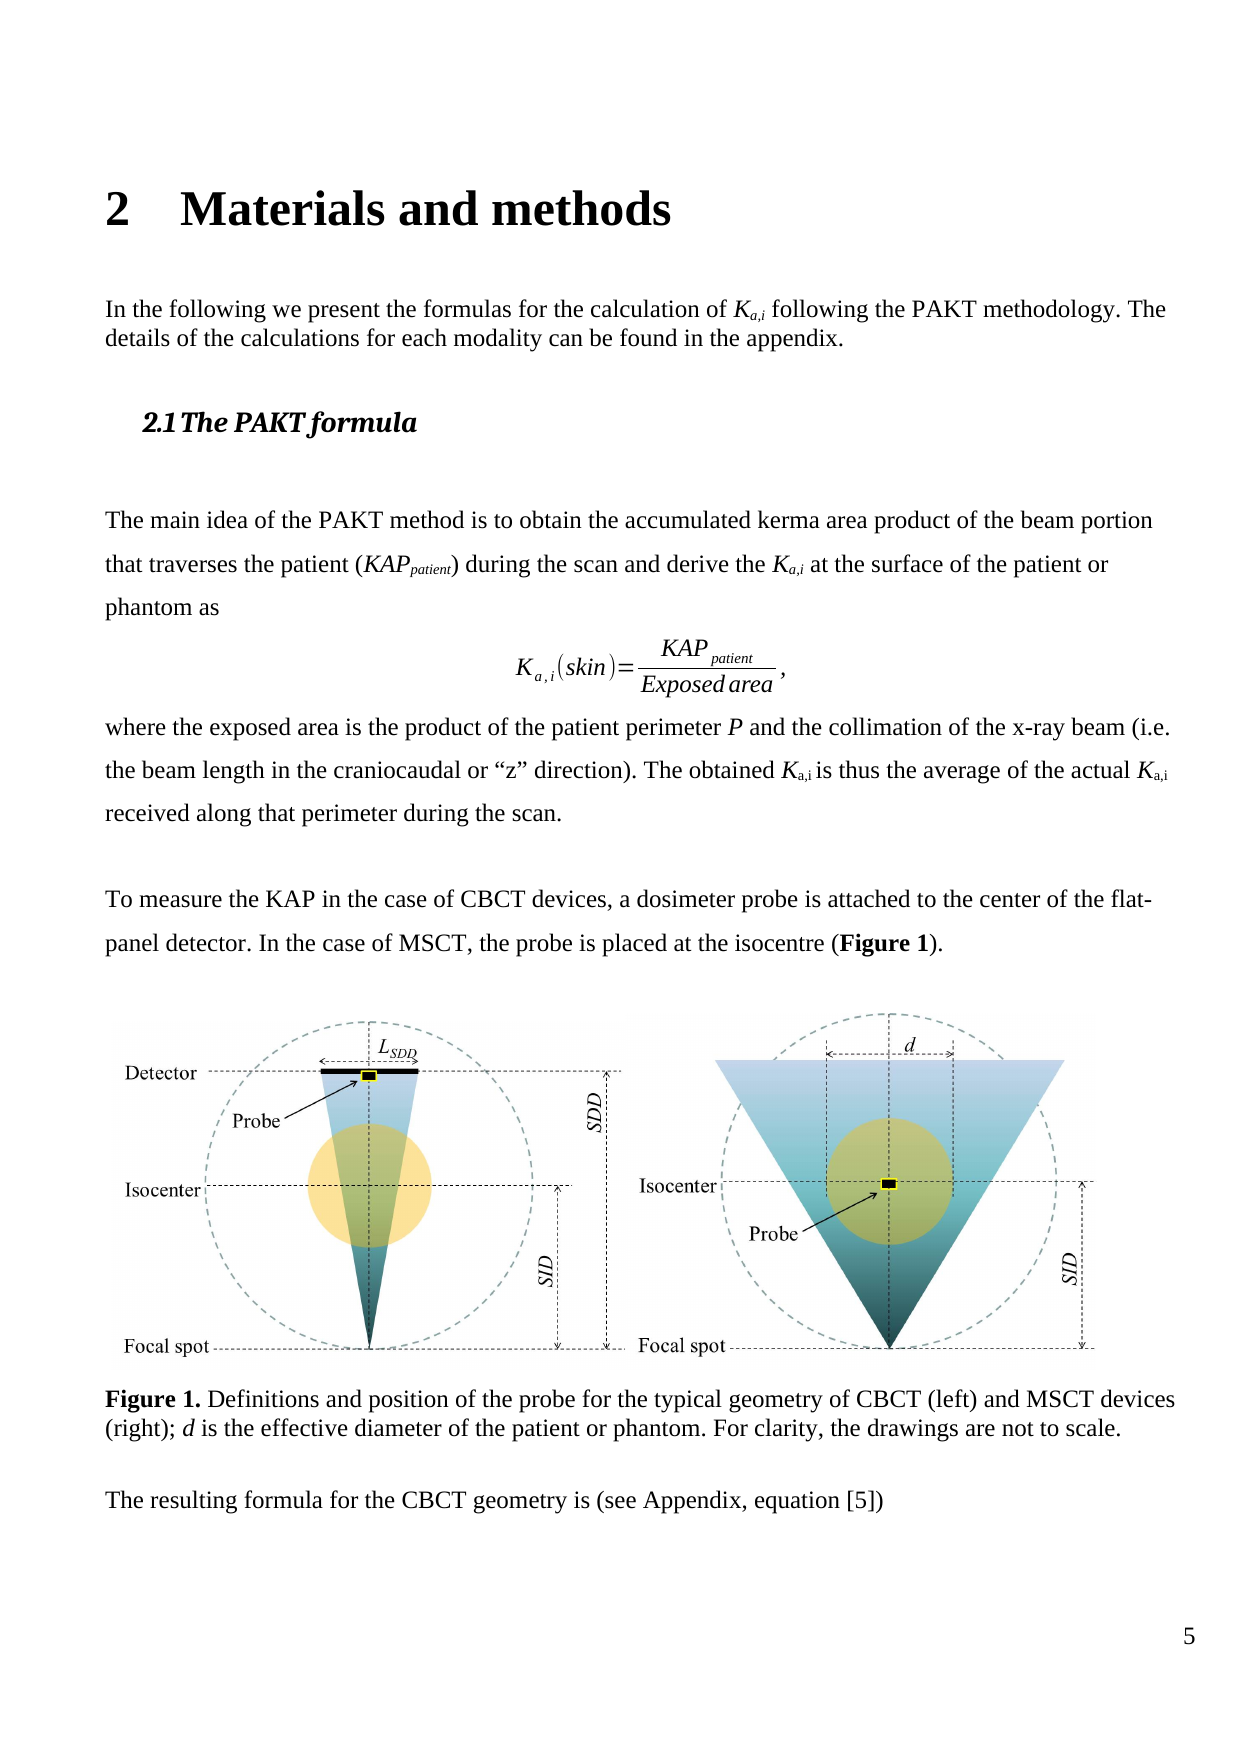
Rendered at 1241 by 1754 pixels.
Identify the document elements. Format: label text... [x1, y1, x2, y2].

picture [111, 1013, 1097, 1370]
text To measure the KAP in the case of CBCT devices, a dosimeter probe is attached to the center of the flat-panel detector. In the case of MSCT, the probe is placed at the isocentre (Figure 1). [105, 884, 1195, 956]
text where the exposed area is the product of the patient perimeter P and the collimation of the x-ray beam (i.e. the beam length in the craniocaudal or “z” direction). The obtained Ka,i is thus the average of the actual Ka,i received along that perimeter during the scan. [105, 712, 1195, 827]
text In the following we present the formulas for the calculation of Ka,i following the PAKT methodology. The details of the calculations for each modality can be found in the appendix. [105, 294, 1195, 352]
subtitle The PAKT formula [142, 406, 1195, 439]
text Figure 1. Definitions and position of the probe for the typical geometry of CBCT (left) and MSCT devices (right); d is the effective diameter of the patient or phantom. For clarity, the drawings are not to scale. [105, 1384, 1195, 1442]
text The main idea of the PAKT method is to obtain the accumulated kerma area product of the beam portion that traverses the patient (KAPpatient) during the scan and derive the Ka,i at the surface of the patient or phantom as [105, 506, 1195, 621]
text The resulting formula for the CBCT geometry is (see Appendix, equation [5]) [105, 1485, 1195, 1514]
subtitle Materials and methods [105, 179, 1195, 237]
